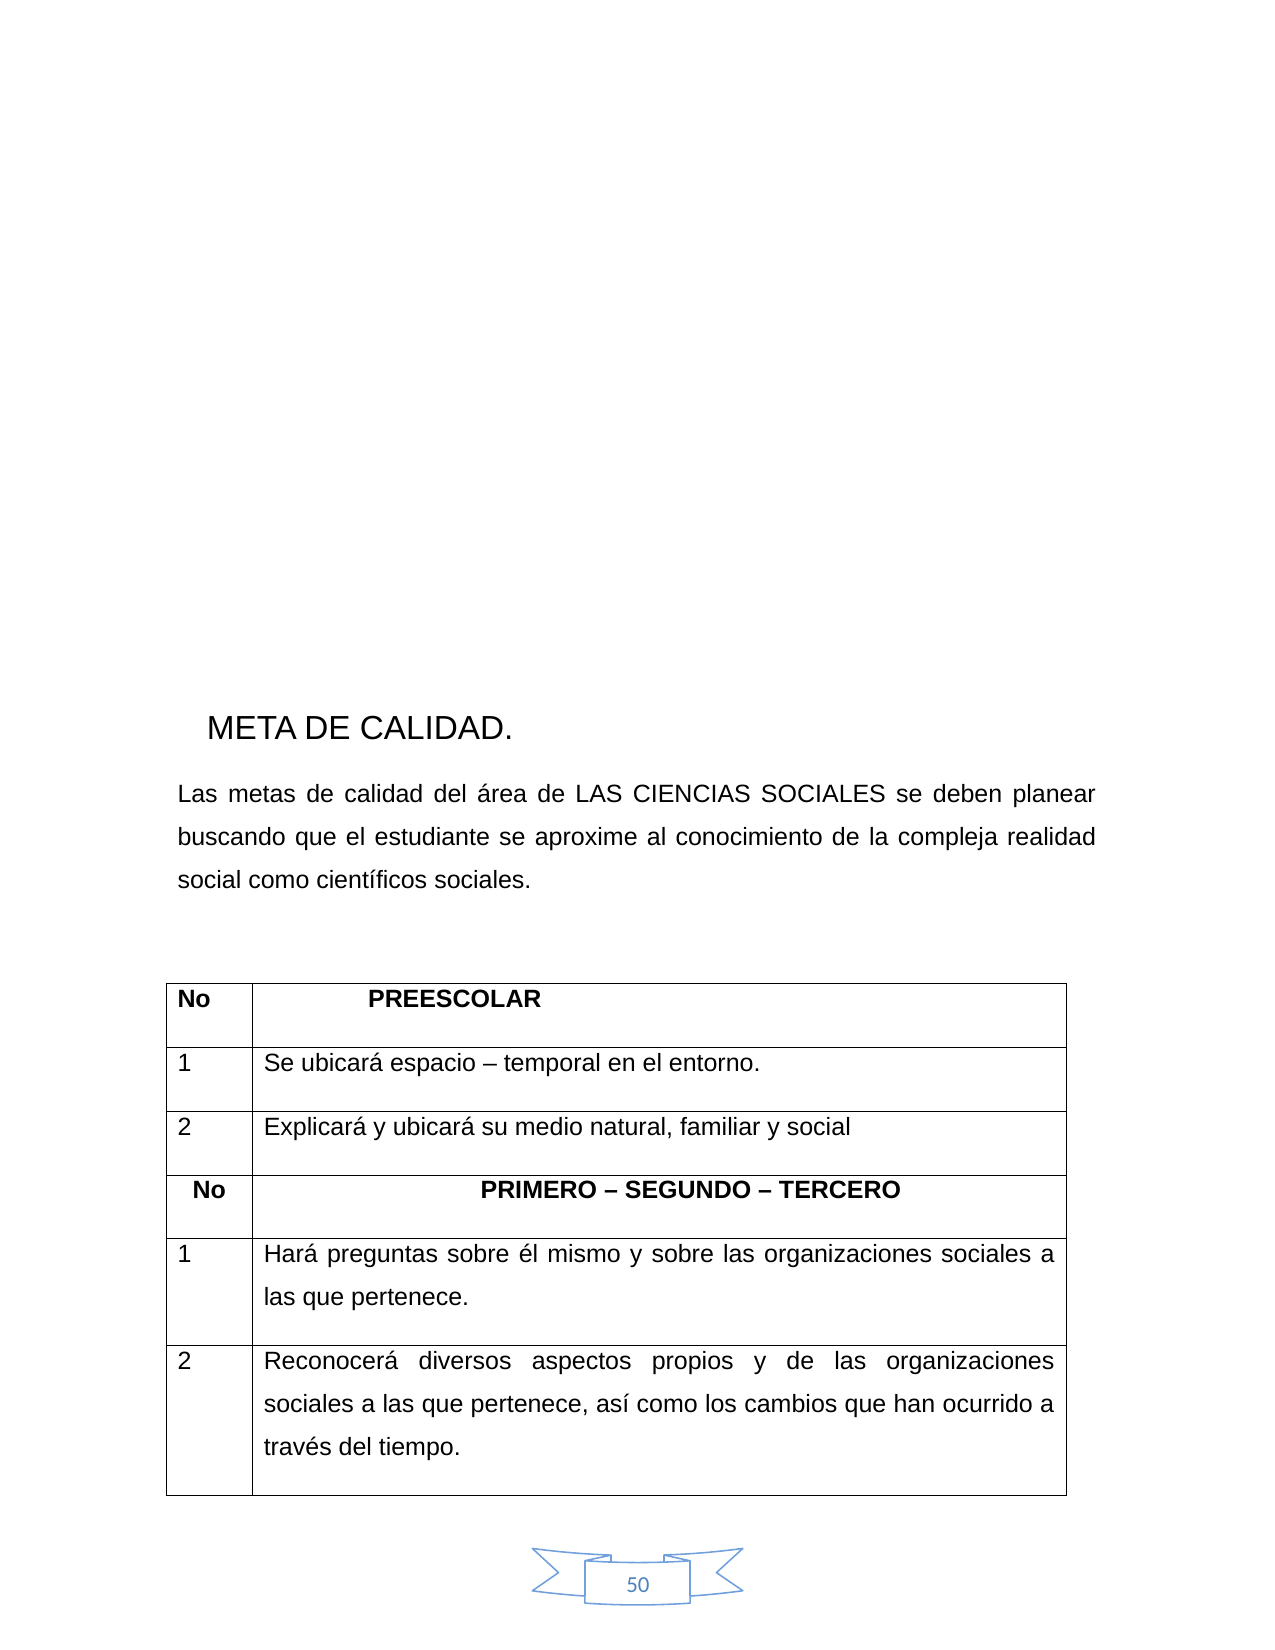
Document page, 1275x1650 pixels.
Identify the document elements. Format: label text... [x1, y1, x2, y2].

table_cell 2 [167, 1112, 252, 1174]
table_header PREESCOLAR [253, 984, 1066, 1047]
table_cell No [167, 1176, 252, 1238]
table_cell Hará preguntas sobre él mismo y sobre las organizaciones sociales a las que pertenece. [253, 1239, 1066, 1345]
table_header No [167, 984, 252, 1047]
table_cell Reconocerá diversos aspectos propios y de las organizaciones sociales a las que pertenece, así como los cambios que han ocurrido a través del tiempo. [253, 1346, 1066, 1495]
table_cell PRIMERO – SEGUNDO – TERCERO [253, 1176, 1066, 1238]
table_cell Explicará y ubicará su medio natural, familiar y social [253, 1112, 1066, 1174]
text Las metas de calidad del área de LAS CIENCIAS SOCIALES se deben planear buscando que el estudiante se aproxime al conocimiento de la compleja realidad social como científicos sociales. [177, 778, 1098, 893]
table_cell 1 [167, 1048, 252, 1111]
table_cell 2 [167, 1346, 252, 1495]
text META DE CALIDAD. [207, 708, 1098, 747]
table_cell 1 [167, 1239, 252, 1345]
table_cell Se ubicará espacio – temporal en el entorno. [253, 1048, 1066, 1111]
